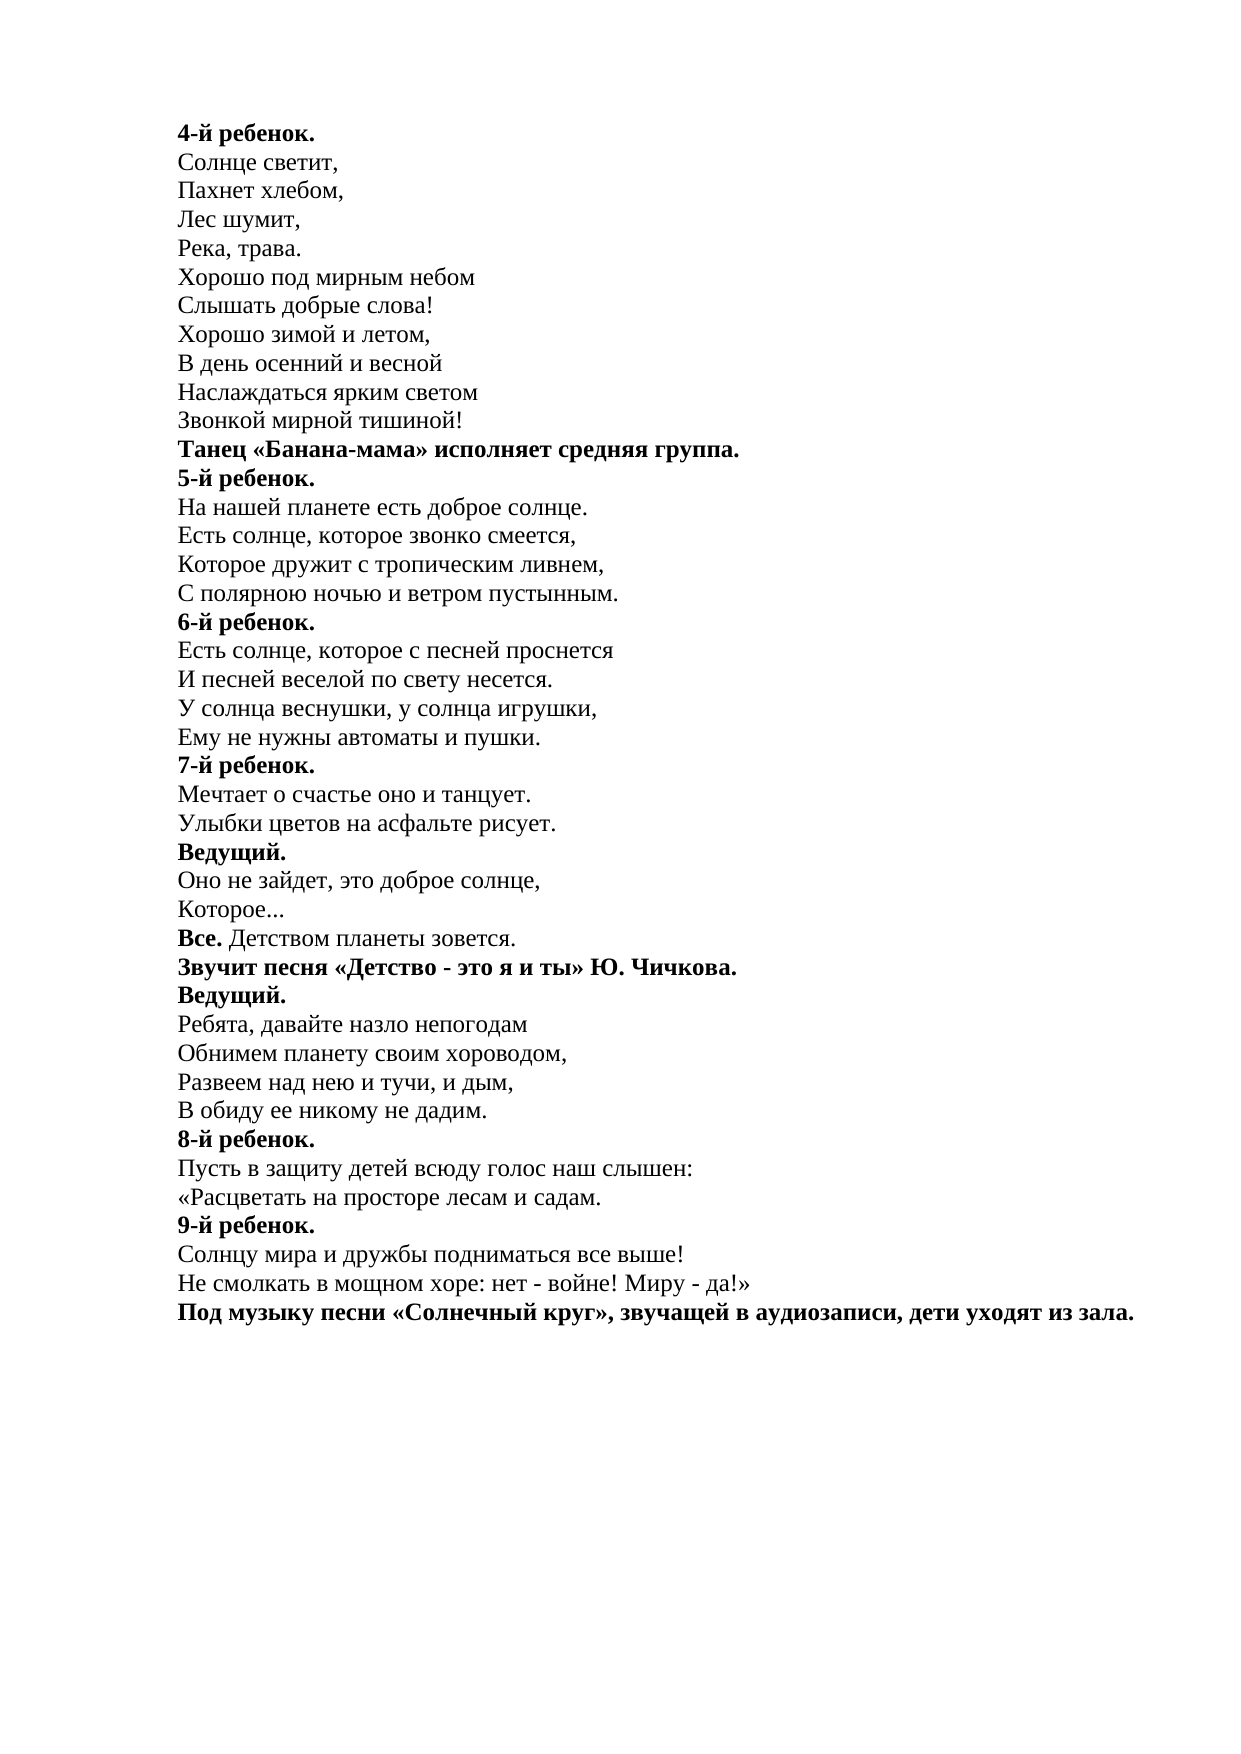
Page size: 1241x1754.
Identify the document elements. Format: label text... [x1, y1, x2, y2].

text С полярною ночью и ветром пустынным. [177, 578, 1152, 607]
text Танец «Банана-мама» исполняет средняя группа. [177, 434, 1152, 463]
text Лес шумит, [177, 204, 1152, 233]
text Ребята, давайте назло непогодам [177, 1009, 1152, 1038]
text Развеем над нею и тучи, и дым, [177, 1067, 1152, 1096]
text На нашей планете есть доброе солнце. [177, 492, 1152, 521]
text Мечтает о счастье оно и танцует. [177, 779, 1152, 808]
text 4-й ребенок. [177, 118, 1152, 147]
text 7-й ребенок. [177, 751, 1152, 779]
text Ведущий. [177, 981, 1152, 1009]
text Которое дружит с тропическим ливнем, [177, 549, 1152, 578]
text Ему не нужны автоматы и пушки. [177, 722, 1152, 751]
text Хорошо зимой и летом, [177, 319, 1152, 348]
text Улыбки цветов на асфальте рисует. [177, 808, 1152, 837]
text Слышать добрые слова! [177, 291, 1152, 319]
text Есть солнце, которое с песней проснется [177, 636, 1152, 664]
text Наслаждаться ярким светом [177, 377, 1152, 406]
text Оно не зайдет, это доброе солнце, [177, 866, 1152, 894]
text Все. Детством планеты зовется. [177, 923, 1152, 952]
text И песней веселой по свету несется. [177, 664, 1152, 693]
text В обиду ее никому не дадим. [177, 1096, 1152, 1124]
text 9-й ребенок. [177, 1211, 1152, 1239]
text Обнимем планету своим хороводом, [177, 1038, 1152, 1067]
text Под музыку песни «Солнечный круг», звучащей в аудиозаписи, дети уходят из зала. [177, 1297, 1152, 1326]
text 8-й ребенок. [177, 1124, 1152, 1153]
text 6-й ребенок. [177, 607, 1152, 636]
text Солнце светит, [177, 147, 1152, 176]
text Звонкой мирной тишиной! [177, 406, 1152, 434]
text «Расцветать на просторе лесам и садам. [177, 1182, 1152, 1211]
text Хорошо под мирным небом [177, 262, 1152, 291]
text Звучит песня «Детство - это я и ты» Ю. Чичкова. [177, 952, 1152, 981]
text Которое... [177, 894, 1152, 923]
text Ведущий. [177, 837, 1152, 866]
text Есть солнце, которое звонко смеется, [177, 521, 1152, 549]
text Река, трава. [177, 233, 1152, 262]
text Солнцу мира и дружбы подниматься все выше! [177, 1239, 1152, 1268]
text У солнца веснушки, у солнца игрушки, [177, 693, 1152, 722]
text Не смолкать в мощном хоре: нет - войне! Миру - да!» [177, 1268, 1152, 1297]
text 5-й ребенок. [177, 463, 1152, 492]
text В день осенний и весной [177, 348, 1152, 377]
text Пусть в защиту детей всюду голос наш слышен: [177, 1153, 1152, 1182]
text Пахнет хлебом, [177, 176, 1152, 204]
